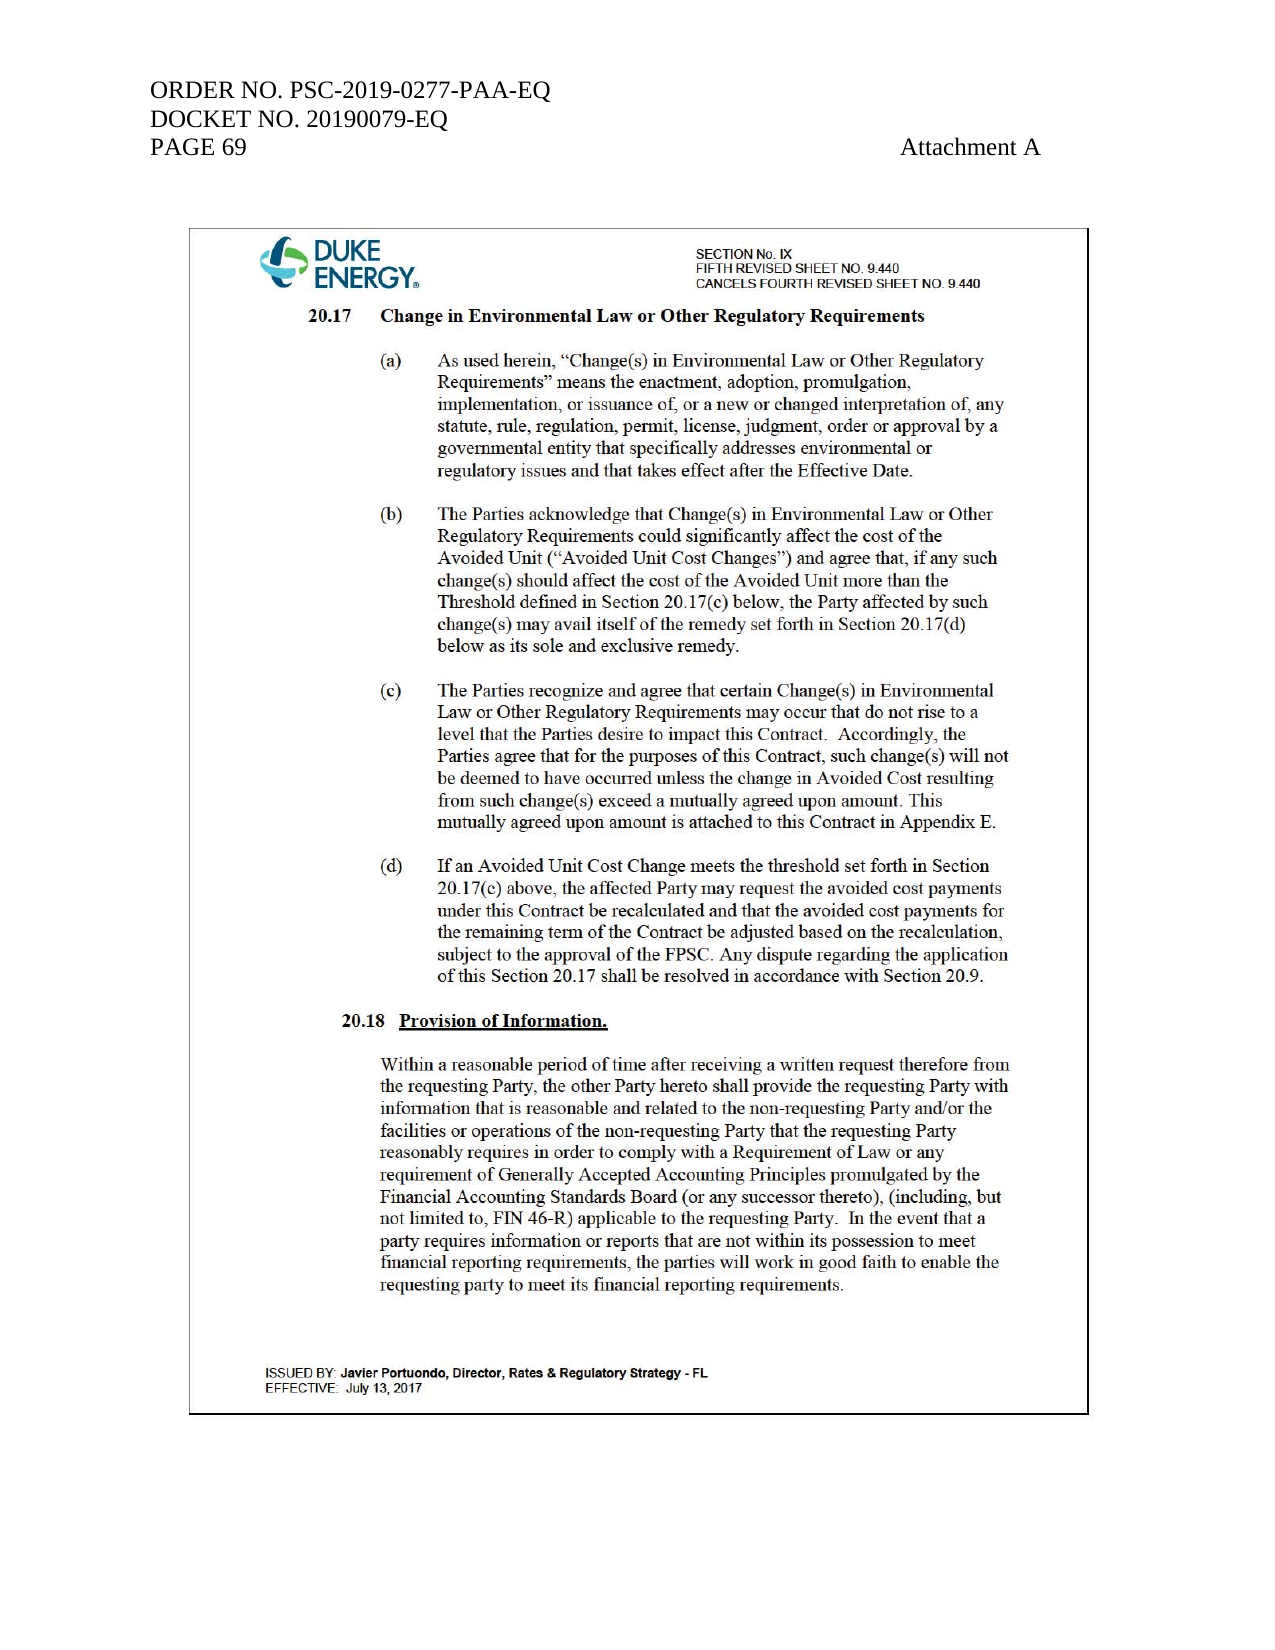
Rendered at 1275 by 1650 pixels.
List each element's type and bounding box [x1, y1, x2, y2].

picture [150, 190, 1125, 1452]
